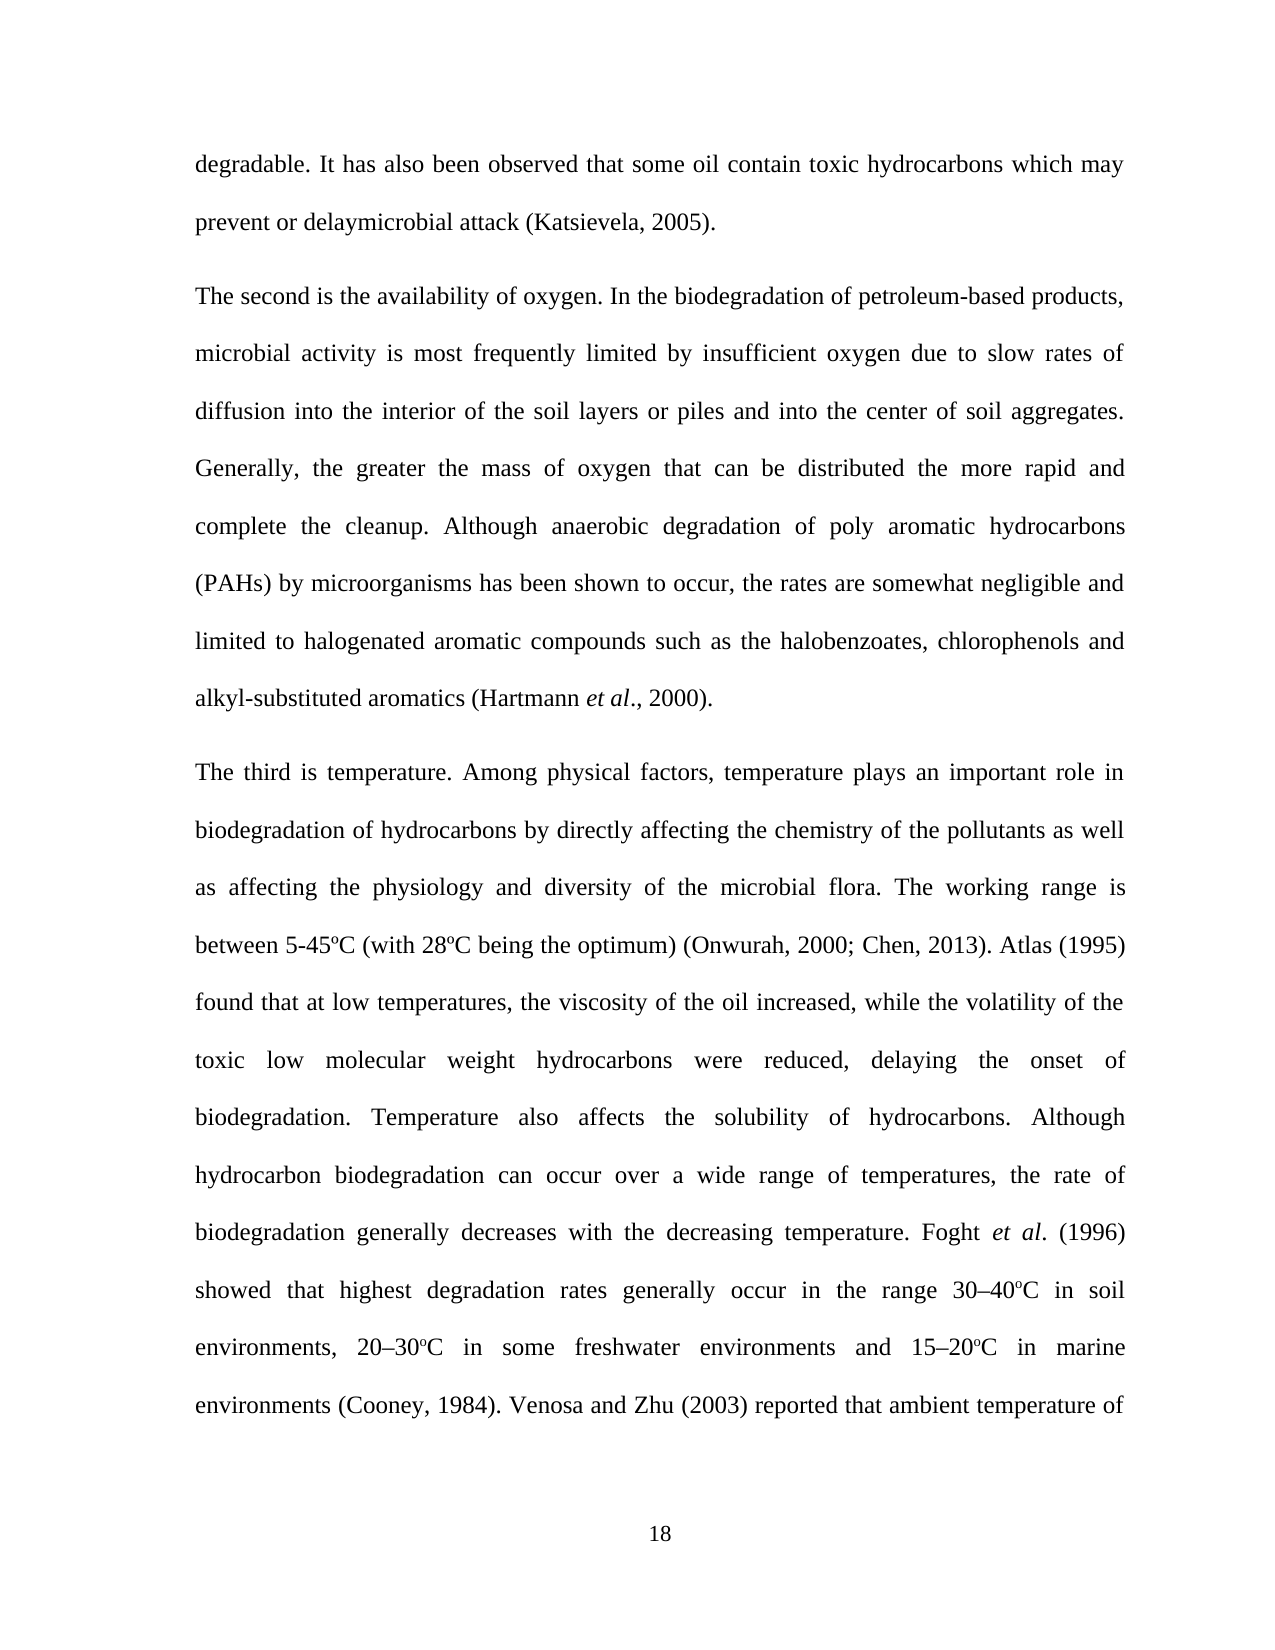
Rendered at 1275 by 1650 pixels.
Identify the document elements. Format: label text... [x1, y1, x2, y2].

text The third is temperature. Among physical factors, temperature plays an important role in biodegradation of hydrocarbons by directly affecting the chemistry of the pollutants as well as affecting the physiology and diversity of the microbial flora. The working range is between 5-45ºC (with 28ºC being the optimum) (Onwurah, 2000; Chen, 2013). Atlas (1995) found that at low temperatures, the viscosity of the oil increased, while the volatility of the toxic low molecular weight hydrocarbons were reduced, delaying the onset of biodegradation. Temperature also affects the solubility of hydrocarbons. Although hydrocarbon biodegradation can occur over a wide range of temperatures, the rate of biodegradation generally decreases with the decreasing temperature. Foght et al. (1996) showed that highest degradation rates generally occur in the range 30–40oC in soil environments, 20–30oC in some freshwater environments and 15–20oC in marine environments (Cooney, 1984). Venosa and Zhu (2003) reported that ambient temperature of [195, 757, 1126, 1419]
text The second is the availability of oxygen. In the biodegradation of petroleum-based products, microbial activity is most frequently limited by insufficient oxygen due to slow rates of diffusion into the interior of the soil layers or piles and into the center of soil aggregates. Generally, the greater the mass of oxygen that can be distributed the more rapid and complete the cleanup. Although anaerobic degradation of poly aromatic hydrocarbons (PAHs) by microorganisms has been shown to occur, the rates are somewhat negligible and limited to halogenated aromatic compounds such as the halobenzoates, chlorophenols and alkyl-substituted aromatics (Hartmann et al., 2000). [195, 281, 1125, 712]
text degradable. It has also been observed that some oil contain toxic hydrocarbons which may prevent or delaymicrobial attack (Katsievela, 2005). [195, 149, 1126, 235]
